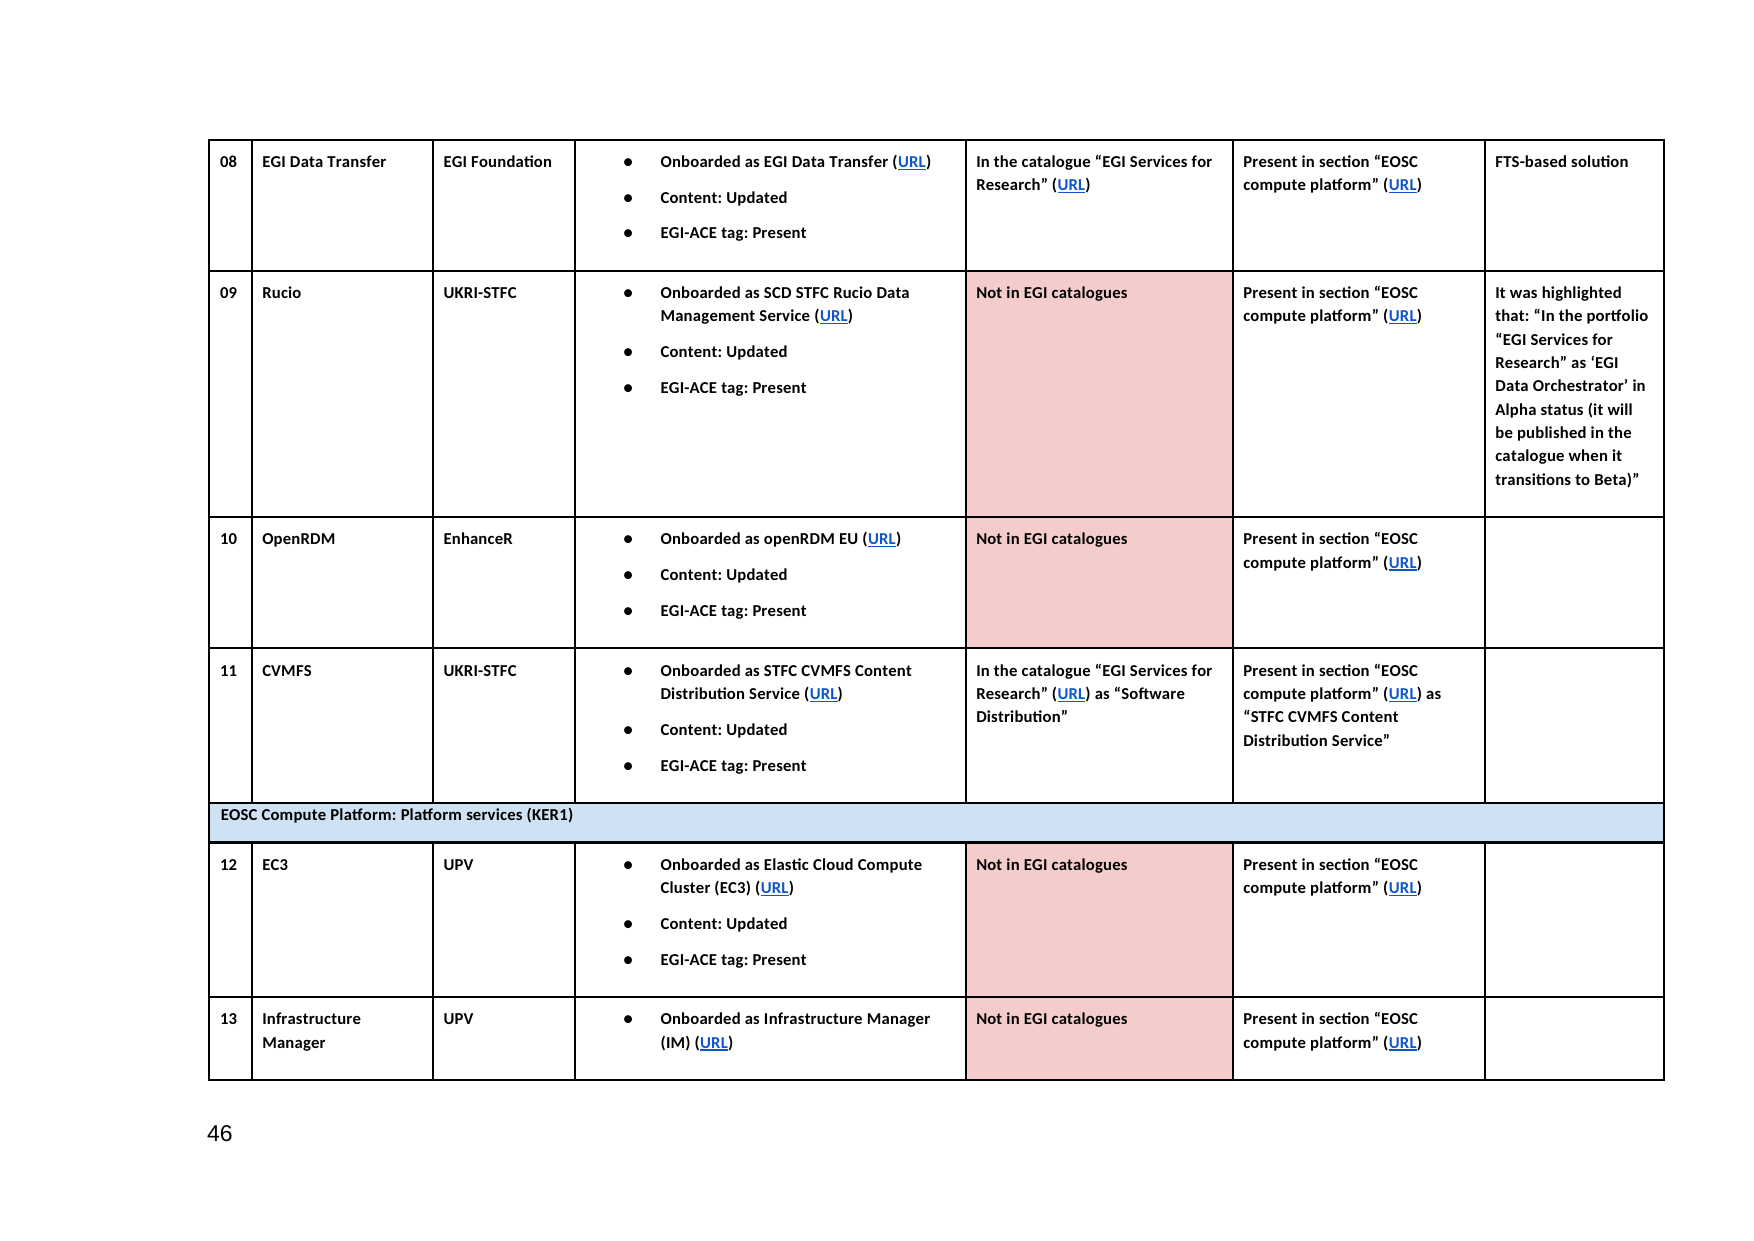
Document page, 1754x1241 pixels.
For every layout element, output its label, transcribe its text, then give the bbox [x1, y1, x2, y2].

table_cell It was highlighted that: “In the portfolio “EGI Services for Research” as ‘EGI Data Orchestrator’ in Alpha status (it will be published in the catalogue when it transitions to Beta)” [1486, 272, 1663, 516]
table_cell [1486, 649, 1663, 802]
table_cell Present in section “EOSC compute platform” (URL) [1234, 518, 1484, 647]
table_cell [967, 998, 1232, 1079]
table_cell EC3 [253, 844, 432, 996]
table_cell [967, 141, 1232, 270]
table_cell EOSC Compute Platform: Platform services (KER1) [210, 804, 1663, 841]
table_cell [1486, 518, 1663, 647]
table_cell 13 [210, 998, 251, 1079]
table_cell Not in EGI catalogues [967, 844, 1232, 996]
table_cell 11 [210, 649, 251, 802]
table_cell 09 [210, 272, 251, 516]
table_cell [576, 998, 965, 1079]
table_cell Onboarded as EGI Data Transfer (URL) Content: Updated EGI-ACE tag: Present [576, 141, 965, 270]
table_cell UKRI-STFC [434, 649, 574, 802]
table_cell Present in section “EOSC compute platform” (URL) [1234, 844, 1484, 996]
table_cell FTS-based solution [1486, 141, 1663, 270]
table_cell Onboarded as STFC CVMFS Content Distribution Service (URL) Content: Updated EGI-ACE tag: Present [576, 649, 965, 802]
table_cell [1234, 998, 1484, 1079]
table_cell [1486, 844, 1663, 996]
table_cell [1486, 998, 1663, 1079]
table_cell In the catalogue “EGI Services for Research” (URL) as “Software Distribution” [967, 649, 1232, 802]
table_cell Onboarded as SCD STFC Rucio Data Management Service (URL) Content: Updated EGI-ACE tag: Present [576, 272, 965, 516]
table_cell 10 [210, 518, 251, 647]
table_cell OpenRDM [253, 518, 432, 647]
table_cell UKRI-STFC [434, 272, 574, 516]
table_cell 08 [210, 141, 251, 270]
table_cell Present in section “EOSC compute platform” (URL) [1234, 141, 1484, 270]
table_cell EGI Foundation [434, 141, 574, 270]
table_cell UPV [434, 844, 574, 996]
table_cell EGI Data Transfer [253, 141, 432, 270]
table_cell Present in section “EOSC compute platform” (URL) as “STFC CVMFS Content Distribution Service” [1234, 649, 1484, 802]
table_cell EnhanceR [434, 518, 574, 647]
table_cell Onboarded as Elastic Cloud Compute Cluster (EC3) (URL) Content: Updated EGI-ACE tag: Present [576, 844, 965, 996]
table_cell Onboarded as openRDM EU (URL) Content: Updated EGI-ACE tag: Present [576, 518, 965, 647]
table_cell CVMFS [253, 649, 432, 802]
table_cell Rucio [253, 272, 432, 516]
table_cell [253, 998, 432, 1079]
table_cell Present in section “EOSC compute platform” (URL) [1234, 272, 1484, 516]
table_cell 12 [210, 844, 251, 996]
table_cell UPV [434, 998, 574, 1079]
table_cell Not in EGI catalogues [967, 518, 1232, 647]
table_cell Not in EGI catalogues [967, 272, 1232, 516]
